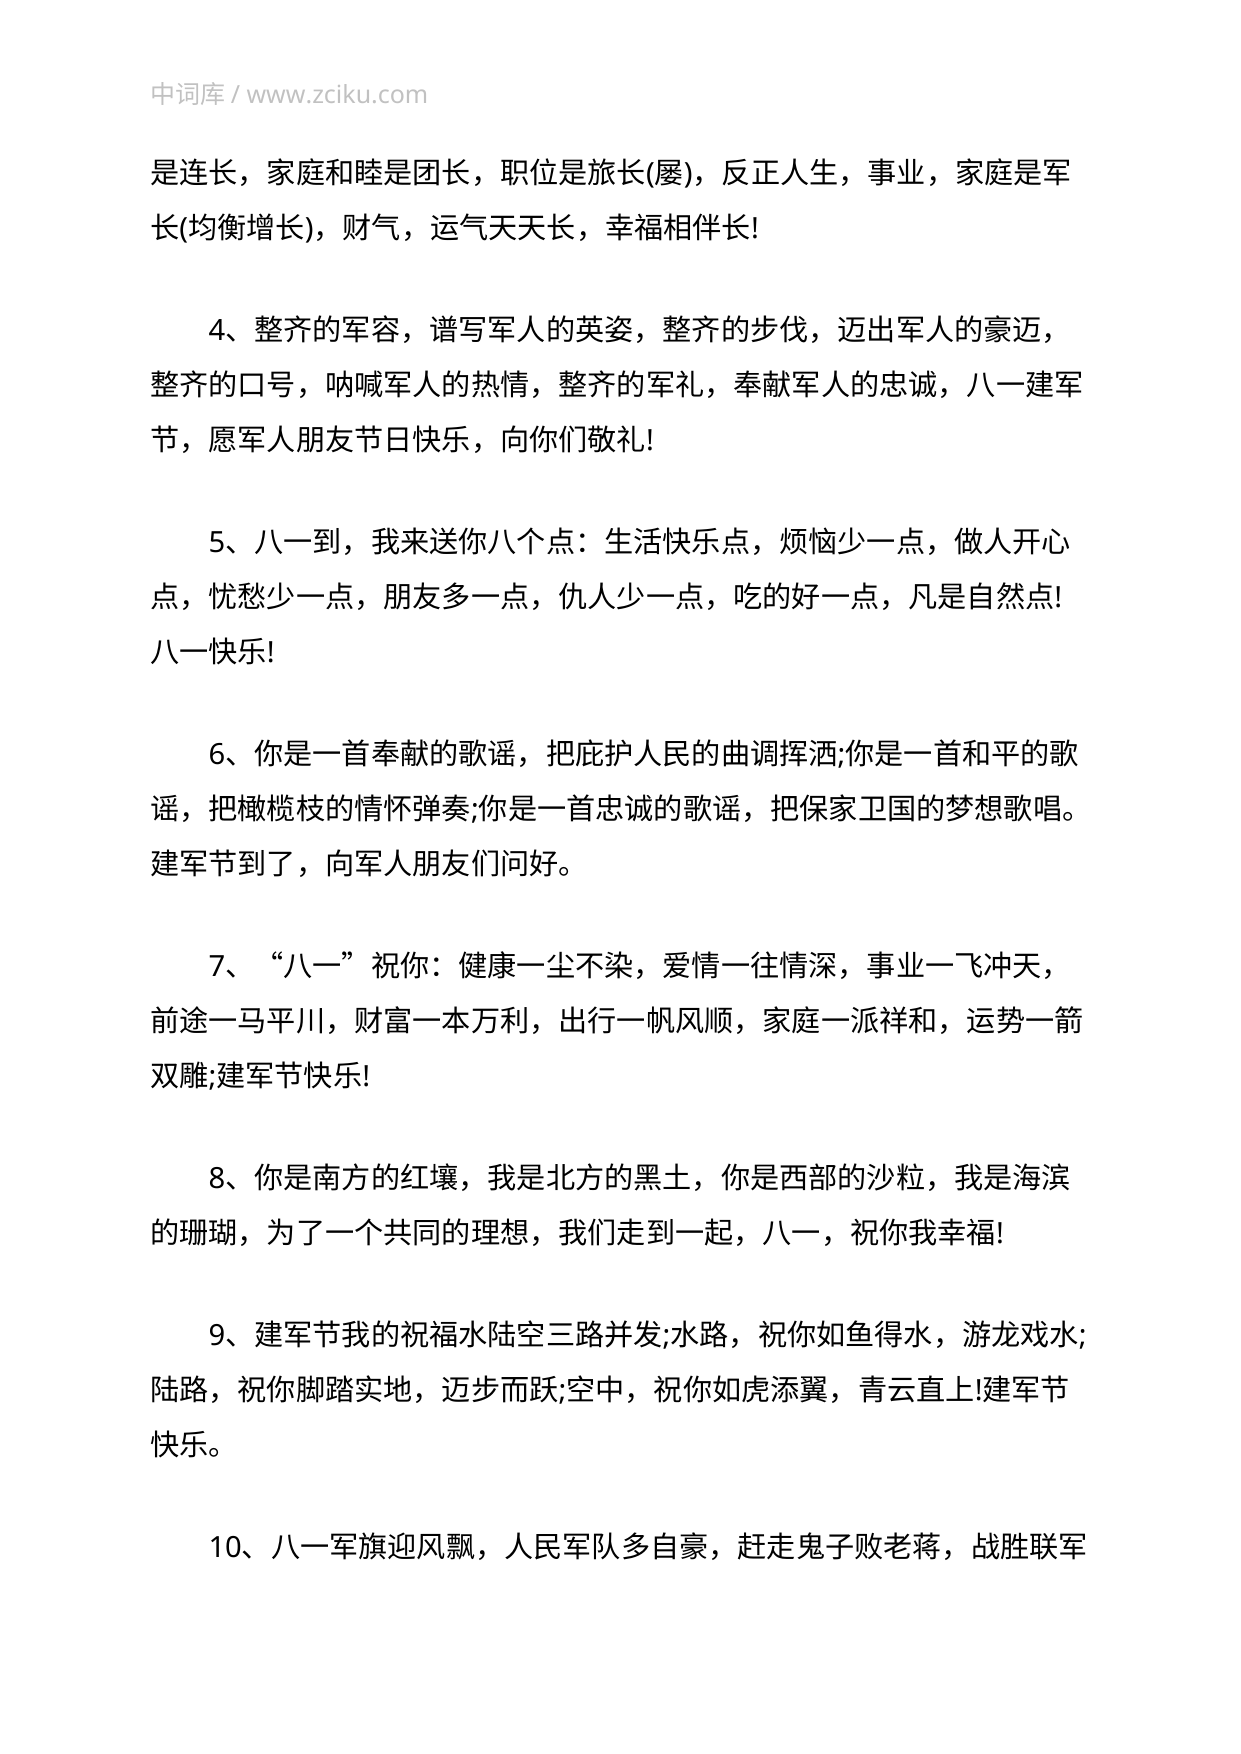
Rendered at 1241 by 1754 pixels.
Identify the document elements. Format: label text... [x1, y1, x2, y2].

text 6、你是一首奉献的歌谣，把庇护人民的曲调挥洒;你是一首和平的歌谣，把橄榄枝的情怀弹奏;你是一首忠诚的歌谣，把保家卫国的梦想歌唱。建军节到了，向军人朋友们问好。 [150, 731, 1090, 883]
text 8、你是南方的红壤，我是北方的黑土，你是西部的沙粒，我是海滨的珊瑚，为了一个共同的理想，我们走到一起，八一，祝你我幸福! [150, 1154, 1090, 1252]
text 9、建军节我的祝福水陆空三路并发;水路，祝你如鱼得水，游龙戏水;陆路，祝你脚踏实地，迈步而跃;空中，祝你如虎添翼，青云直上!建军节快乐。 [150, 1311, 1090, 1464]
text 7、“八一”祝你：健康一尘不染，爱情一往情深，事业一飞冲天，前途一马平川，财富一本万利，出行一帆风顺，家庭一派祥和，运势一箭双雕;建军节快乐! [150, 943, 1090, 1095]
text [150, 1523, 1090, 1566]
text 5、八一到，我来送你八个点：生活快乐点，烦恼少一点，做人开心点，忧愁少一点，朋友多一点，仇人少一点，吃的好一点，凡是自然点!八一快乐! [150, 519, 1090, 671]
text 4、整齐的军容，谱写军人的英姿，整齐的步伐，迈出军人的豪迈，整齐的口号，呐喊军人的热情，整齐的军礼，奉献军人的忠诚，八一建军节，愿军人朋友节日快乐，向你们敬礼! [150, 307, 1090, 459]
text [150, 150, 1090, 247]
